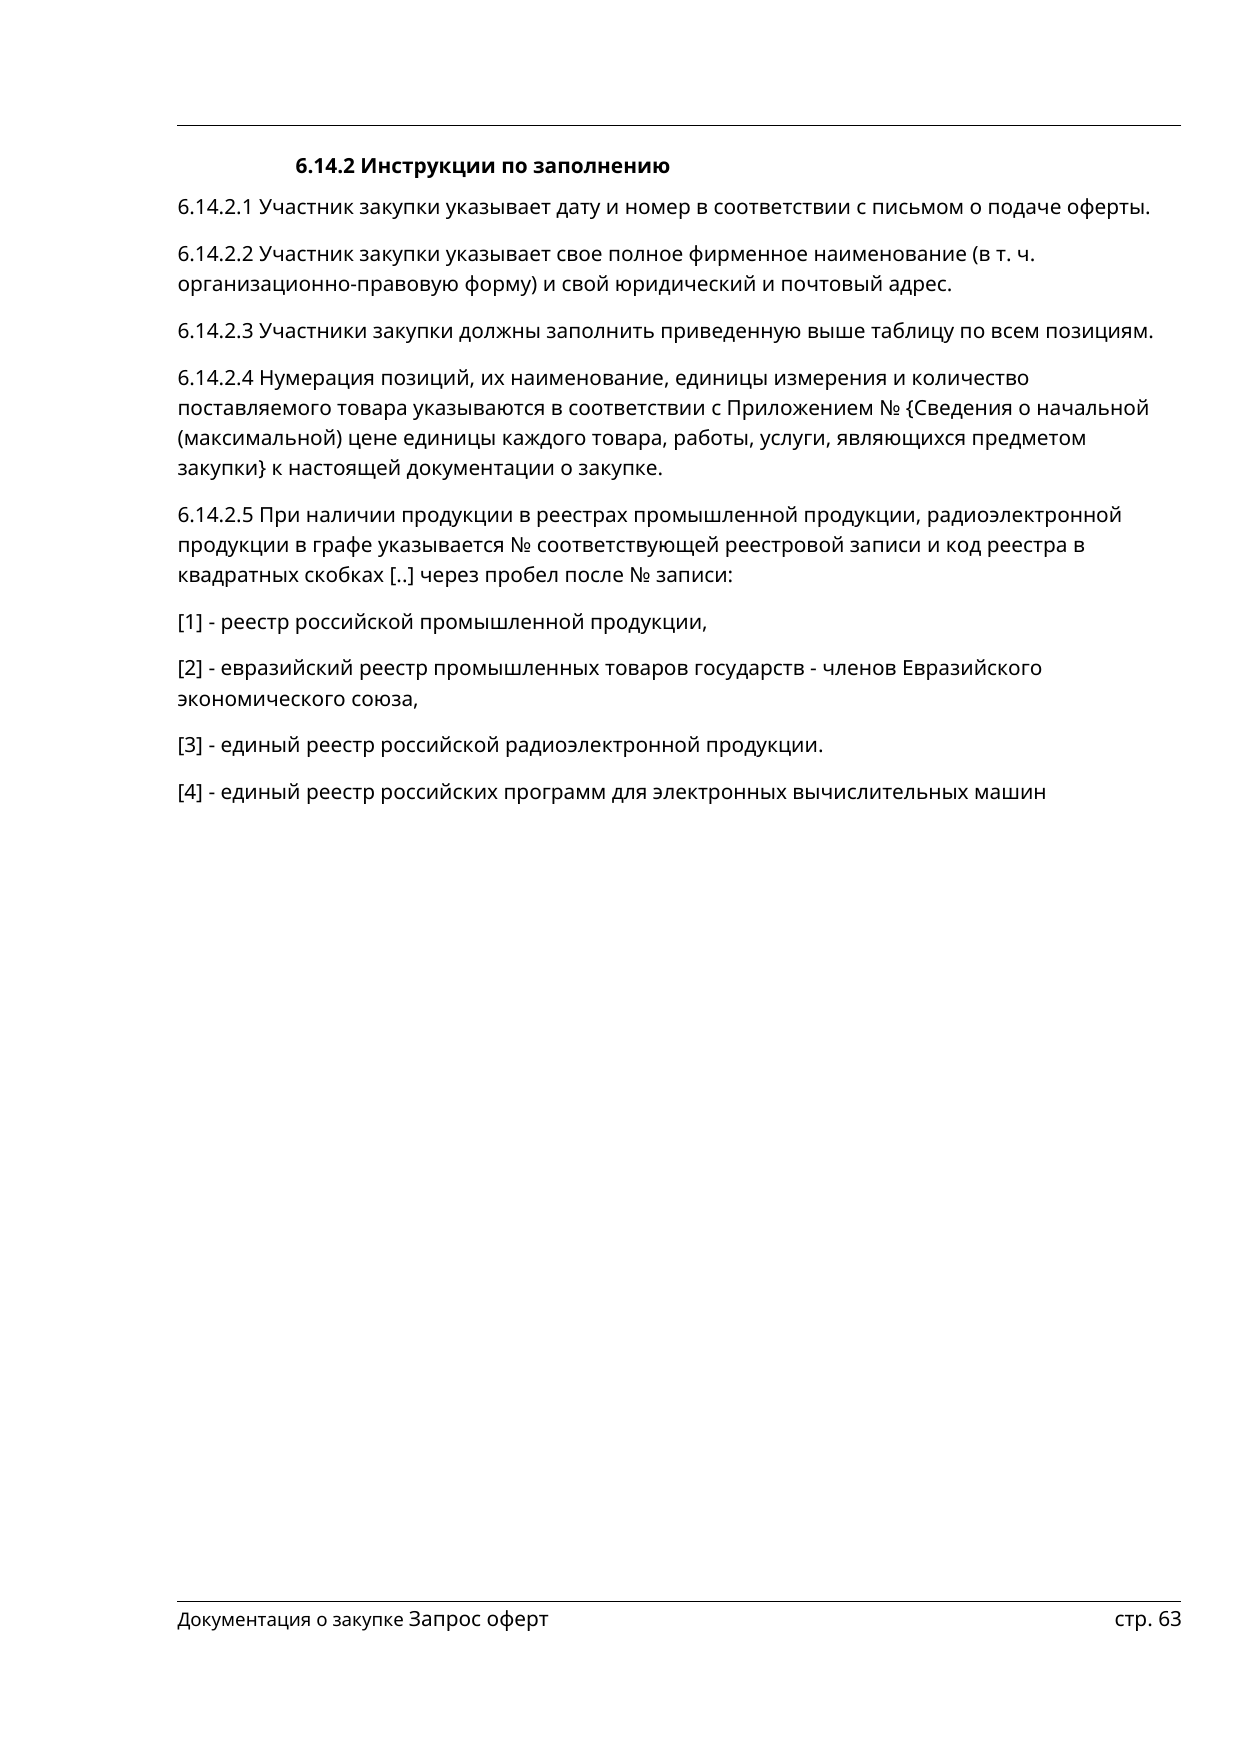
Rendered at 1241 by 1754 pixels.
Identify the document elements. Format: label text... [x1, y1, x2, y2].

text 6.14.2.5 При наличии продукции в реестрах промышленной продукции, радиоэлектронной продукции в графе указывается № соответствующей реестровой записи и код реестра в квадратных скобках [..] через пробел после № записи: [177, 500, 1181, 588]
text 6.14.2.4 Нумерация позиций, их наименование, единицы измерения и количество поставляемого товара указываются в соответствии с Приложением № {Сведения о начальной (максимальной) цене единицы каждого товара, работы, услуги, являющихся предметом закупки} к настоящей документации о закупке. [177, 363, 1181, 481]
text [2] - евразийский реестр промышленных товаров государств - членов Евразийского экономического союза, [177, 653, 1181, 712]
text 6.14.2.3 Участники закупки должны заполнить приведенную выше таблицу по всем позициям. [177, 316, 1181, 344]
text 6.14.2.2 Участник закупки указывает свое полное фирменное наименование (в т. ч. организационно-правовую форму) и свой юридический и почтовый адрес. [177, 239, 1181, 298]
text 6.14.2 Инструкции по заполнению [295, 151, 1181, 180]
text [4] - единый реестр российских программ для электронных вычислительных машин [177, 777, 1181, 806]
text 6.14.2.1 Участник закупки указывает дату и номер в соответствии с письмом о подаче оферты. [177, 192, 1181, 221]
text [1] - реестр российской промышленной продукции, [177, 607, 1181, 635]
text [3] - единый реестр российской радиоэлектронной продукции. [177, 730, 1181, 759]
